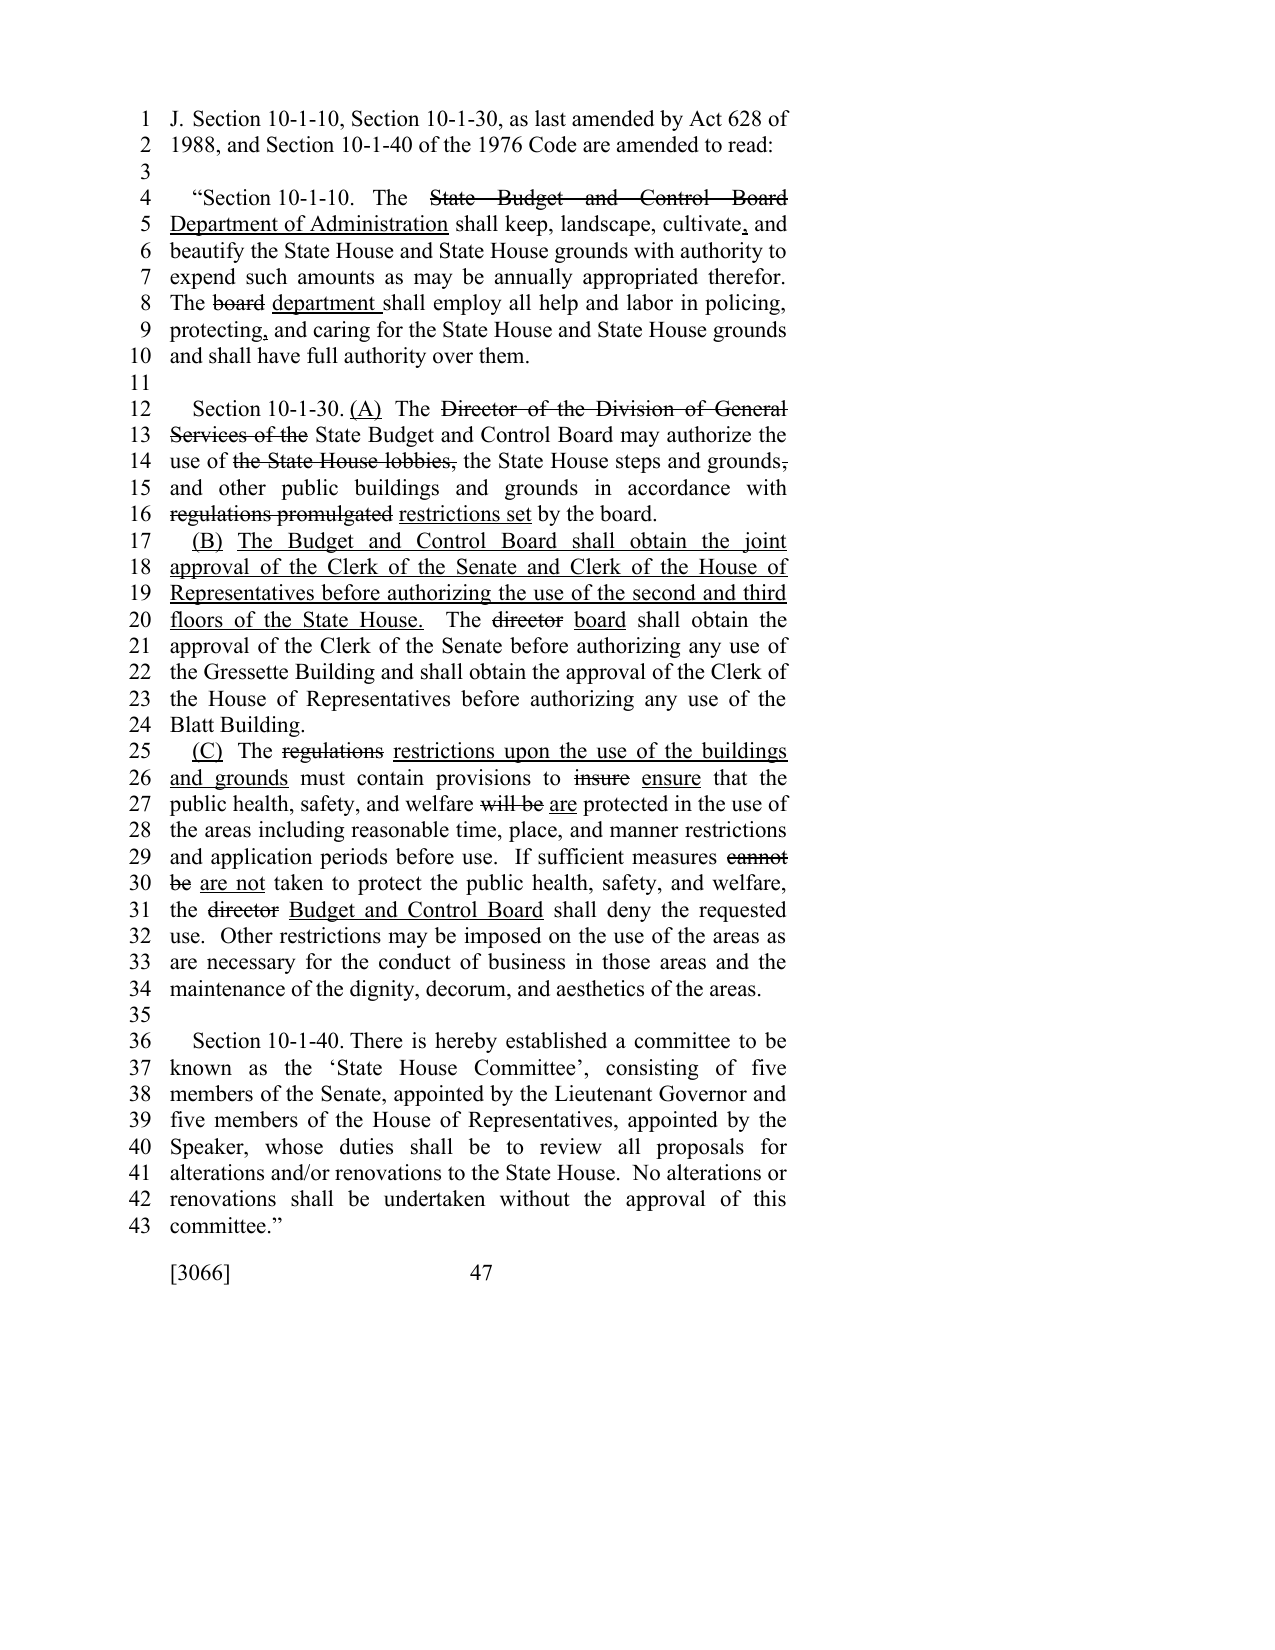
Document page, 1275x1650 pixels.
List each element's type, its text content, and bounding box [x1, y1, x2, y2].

text Section 10-1-30. (A) The Director of the Division of General Services of the State Budget and Control Board may authorize the use of the State House lobbies, the State House steps and grounds, and other public buildings and grounds in accordance with regulations promulgated restrictions set by the board. [169, 395, 787, 527]
text (B) The Budget and Control Board shall obtain the joint approval of the Clerk of the Senate and Clerk of the House of Representatives before authorizing the use of the second and third floors of the State House. The director board shall obtain the approval of the Clerk of the Senate before authorizing any use of the Gressette Building and shall obtain the approval of the Clerk of the House of Representatives before authorizing any use of the Blatt Building. [169, 527, 787, 576]
text (C) The regulations restrictions upon the use of the buildings and grounds must contain provisions to insure ensure that the public health, safety, and welfare will be are protected in the use of the areas including reasonable time, place, and manner restrictions and application periods before use. If sufficient measures cannot be are not taken to protect the public health, safety, and welfare, the director Budget and Control Board shall deny the requested use. Other restrictions may be imposed on the use of the areas as are necessary for the conduct of business in those areas and the maintenance of the dignity, decorum, and aesthetics of the areas. [169, 737, 787, 1001]
text Section 10-1-40. There is hereby established a committee to be known as the ‘State House Committee’, consisting of five members of the Senate, appointed by the Lieutenant Governor and five members of the House of Representatives, appointed by the Speaker, whose duties shall be to review all proposals for alterations and/or renovations to the State House. No alterations or renovations shall be undertaken without the approval of this committee.” [169, 1027, 787, 1238]
text (B) The Budget and Control Board shall obtain the joint approval of the Clerk of the Senate and Clerk of the House of Representatives before authorizing the use of the second and third floors of the State House. The director board shall obtain the approval of the Clerk of the Senate before authorizing any use of the Gressette Building and shall obtain the approval of the Clerk of the House of Representatives before authorizing any use of the Blatt Building. [169, 603, 787, 737]
text “Section 10-1-10. The State Budget and Control Board Department of Administration shall keep, landscape, cultivate, and beautify the State House and State House grounds with authority to expend such amounts as may be annually appropriated therefor. The board department shall employ all help and labor in policing, protecting, and caring for the State House and State House grounds and shall have full authority over them. [169, 184, 787, 368]
text J. Section 10-1-10, Section 10-1-30, as last amended by Act 628 of 1988, and Section 10-1-40 of the 1976 Code are amended to read: [169, 105, 787, 158]
